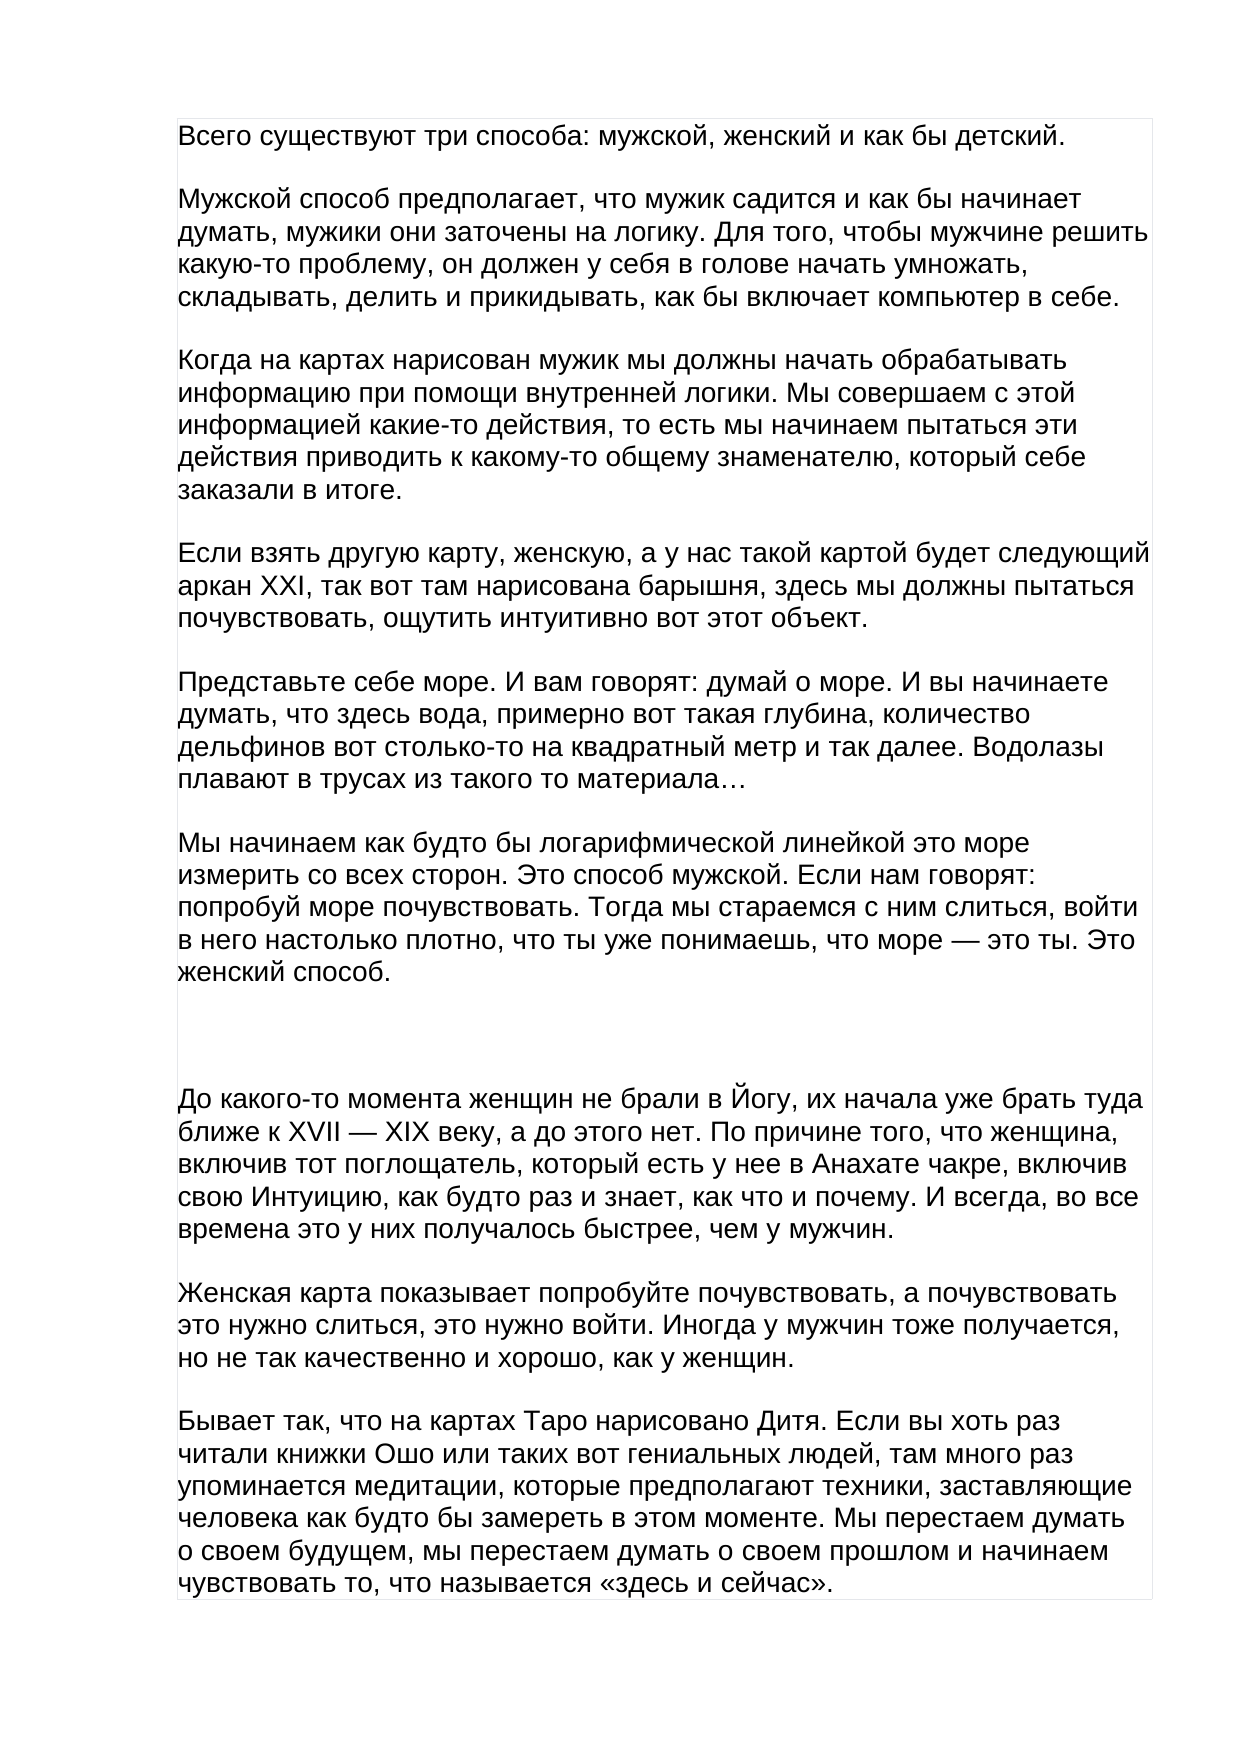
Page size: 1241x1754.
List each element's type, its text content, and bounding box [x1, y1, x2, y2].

text Женская карта показывает попробуйте почувствовать, а почувствовать это нужно слиться, это нужно войти. Иногда у мужчин тоже получается, но не так качественно и хорошо, как у женщин. [178, 1275, 1152, 1373]
text Мы начинаем как будто бы логарифмической линейкой это море измерить со всех сторон. Это способ мужской. Если нам говорят: попробуй море почувствовать. Тогда мы стараемся с ним слиться, войти в него настолько плотно, что ты уже понимаешь, что море — это ты. Это женский способ. [178, 825, 1152, 988]
text Мужской способ предполагает, что мужик садится и как бы начинает думать, мужики они заточены на логику. Для того, чтобы мужчине решить какую-то проблему, он должен у себя в голове начать умножать, складывать, делить и прикидывать, как бы включает компьютер в себе. [178, 182, 1152, 312]
text Если взять другую карту, женскую, а у нас такой картой будет следующий аркан XXI, так вот там нарисована барышня, здесь мы должны пытаться почувствовать, ощутить интуитивно вот этот объект. [178, 536, 1152, 633]
text Бывает так, что на картах Таро нарисовано Дитя. Если вы хоть раз читали книжки Ошо или таких вот гениальных людей, там много раз упоминается медитации, которые предполагают техники, заставляющие человека как будто бы замереть в этом моменте. Мы перестаем думать о своем будущем, мы перестаем думать о своем прошлом и начинаем чувствовать то, что называется «здесь и сейчас». [178, 1404, 1152, 1599]
text Всего существуют три способа: мужской, женский и как бы детский. [178, 119, 1152, 151]
text До какого-то момента женщин не брали в Йогу, их начала уже брать туда ближе к XVII — XIX веку, а до этого нет. По причине того, что женщина, включив тот поглощатель, который есть у нее в Анахате чакре, включив свою Интуицию, как будто раз и знает, как что и почему. И всегда, во все времена это у них получалось быстрее, чем у мужчин. [178, 1082, 1152, 1244]
text Представьте себе море. И вам говорят: думай о море. И вы начинаете думать, что здесь вода, примерно вот такая глубина, количество дельфинов вот столько-то на квадратный метр и так далее. Водолазы плавают в трусах из такого то материала… [178, 664, 1152, 794]
text Когда на картах нарисован мужик мы должны начать обрабатывать информацию при помощи внутренней логики. Мы совершаем с этой информацией какие-то действия, то есть мы начинаем пытаться эти действия приводить к какому-то общему знаменателю, который себе заказали в итоге. [178, 343, 1152, 505]
